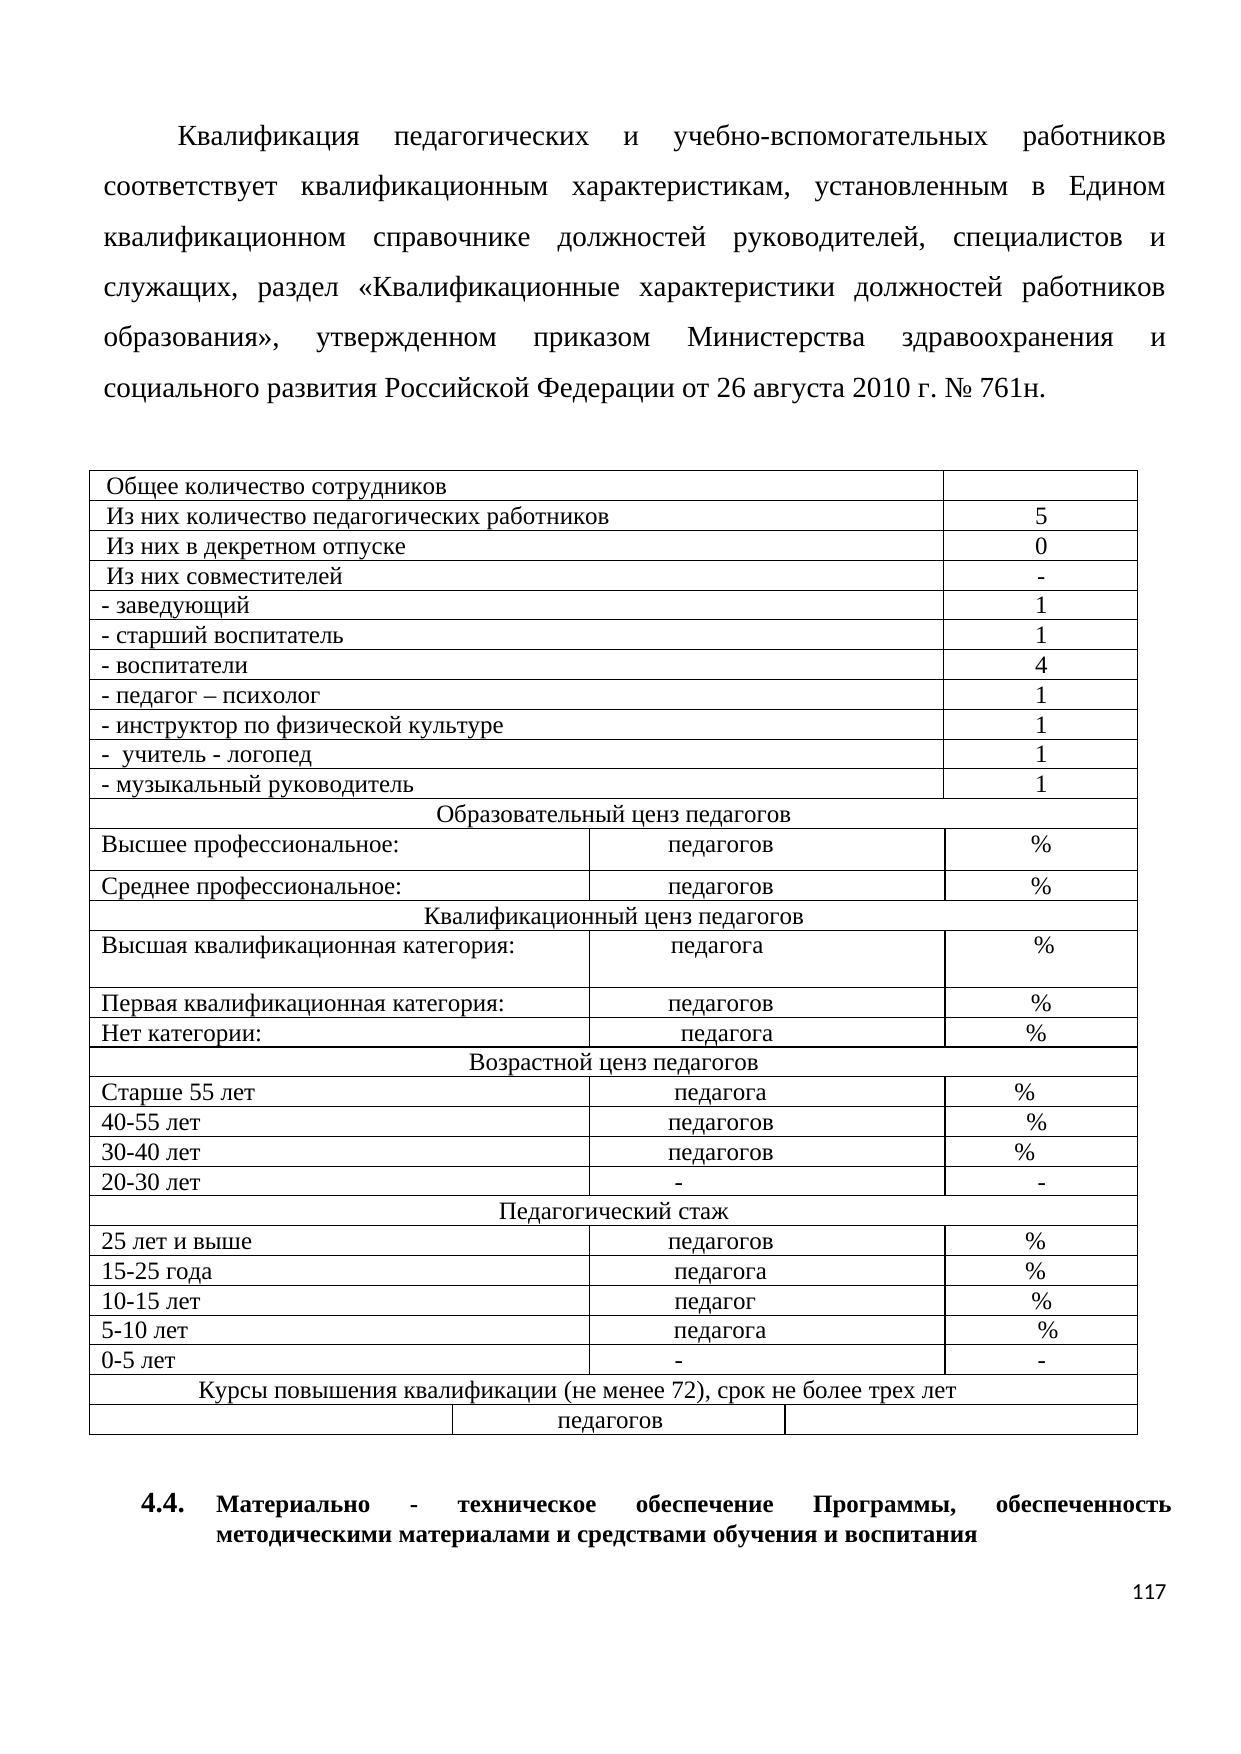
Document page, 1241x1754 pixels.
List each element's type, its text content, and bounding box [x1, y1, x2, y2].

table_cell 1 [944, 680, 1137, 709]
table_cell педагогов [590, 1226, 944, 1255]
table_cell Из них количество педагогических работников [90, 501, 943, 530]
table_cell Среднее профессиональное: [90, 871, 589, 900]
table_cell % [946, 871, 1137, 900]
table_cell педагога [590, 1316, 944, 1344]
table_cell 4 [944, 650, 1137, 679]
table_cell 20-30 лет [90, 1167, 589, 1195]
table_cell 0-5 лет [90, 1345, 589, 1374]
table_cell % [946, 931, 1137, 987]
table_cell педагогов [590, 829, 944, 870]
table_cell - [590, 1167, 944, 1195]
table_cell Старше 55 лет [90, 1077, 589, 1106]
table_cell 5 [944, 501, 1137, 530]
table_cell педагог [590, 1286, 944, 1314]
table_cell 15-25 года [90, 1256, 589, 1285]
table_cell 30-40 лет [90, 1137, 589, 1166]
table_cell педагогов [590, 988, 944, 1017]
table_cell 25 лет и выше [90, 1226, 589, 1255]
table_cell педагога [590, 1077, 944, 1106]
table_cell [786, 1405, 1137, 1434]
table_cell % [946, 1316, 1137, 1344]
table_cell 1 [944, 620, 1137, 649]
table_cell 1 [944, 710, 1137, 738]
table_cell - педагог – психолог [90, 680, 943, 709]
table_cell % [946, 1107, 1137, 1136]
table_cell педагога [590, 931, 944, 987]
table_cell - [946, 1345, 1137, 1374]
table_cell [90, 1405, 452, 1434]
table_cell - воспитатели [90, 650, 943, 679]
table_cell % [946, 1137, 1137, 1166]
table_cell % [946, 829, 1137, 870]
table_cell % [946, 1018, 1137, 1046]
table_cell 40-55 лет [90, 1107, 589, 1136]
table_cell 0 [944, 531, 1137, 560]
table_cell педагогов [453, 1405, 784, 1434]
table_cell - инструктор по физической культуре [90, 710, 943, 738]
table_cell % [946, 1286, 1137, 1314]
table_cell Образовательный ценз педагогов [90, 799, 1137, 828]
table_cell Возрастной ценз педагогов [90, 1048, 1137, 1076]
table_cell - [944, 561, 1137, 589]
list Материально - техническое обеспечение Программы, обеспеченность методическими материалами и средствами обучения и воспитания [141, 1485, 1172, 1547]
table_cell % [946, 1256, 1137, 1285]
table_cell педагогов [590, 1137, 944, 1166]
table_cell - учитель - логопед [90, 740, 943, 768]
table_cell педагога [590, 1256, 944, 1285]
table_cell Квалификационный ценз педагогов [90, 901, 1137, 929]
table_cell - заведующий [90, 591, 943, 619]
table_cell Педагогический стаж [90, 1196, 1137, 1225]
table_cell Из них в декретном отпуске [90, 531, 943, 560]
table_cell Нет категории: [90, 1018, 589, 1046]
table_cell % [946, 988, 1137, 1017]
table_cell % [946, 1226, 1137, 1255]
table_header Общее количество сотрудников [90, 471, 943, 500]
table_cell педагогов [590, 1107, 944, 1136]
table_cell педагога [590, 1018, 944, 1046]
table_cell 1 [944, 591, 1137, 619]
table_cell - музыкальный руководитель [90, 769, 943, 798]
table_cell 1 [944, 740, 1137, 768]
table_cell - [590, 1345, 944, 1374]
table_header [944, 471, 1137, 500]
table_cell 10-15 лет [90, 1286, 589, 1314]
table_cell - [946, 1167, 1137, 1195]
table_cell педагогов [590, 871, 944, 900]
table_cell - старший воспитатель [90, 620, 943, 649]
text Квалификация педагогических и учебно-вспомогательных работников соответствует квалификационным характеристикам, установленным в Едином квалификационном справочнике должностей руководителей, специалистов и служащих, раздел «Квалификационные характеристики должностей работников образования», утвержденном приказом Министерства здравоохранения и социального развития Российской Федерации от 26 августа 2010 г. № 761н. [103, 118, 1166, 403]
table_cell Первая квалификационная категория: [90, 988, 589, 1017]
table_cell Курсы повышения квалификации (не менее 72), срок не более трех лет [90, 1375, 1137, 1404]
table_cell 5-10 лет [90, 1316, 589, 1344]
table_cell % [946, 1077, 1137, 1106]
table_cell Из них совместителей [90, 561, 943, 589]
table_cell Высшая квалификационная категория: [90, 931, 589, 987]
table_cell Высшее профессиональное: [90, 829, 589, 870]
table_cell 1 [944, 769, 1137, 798]
